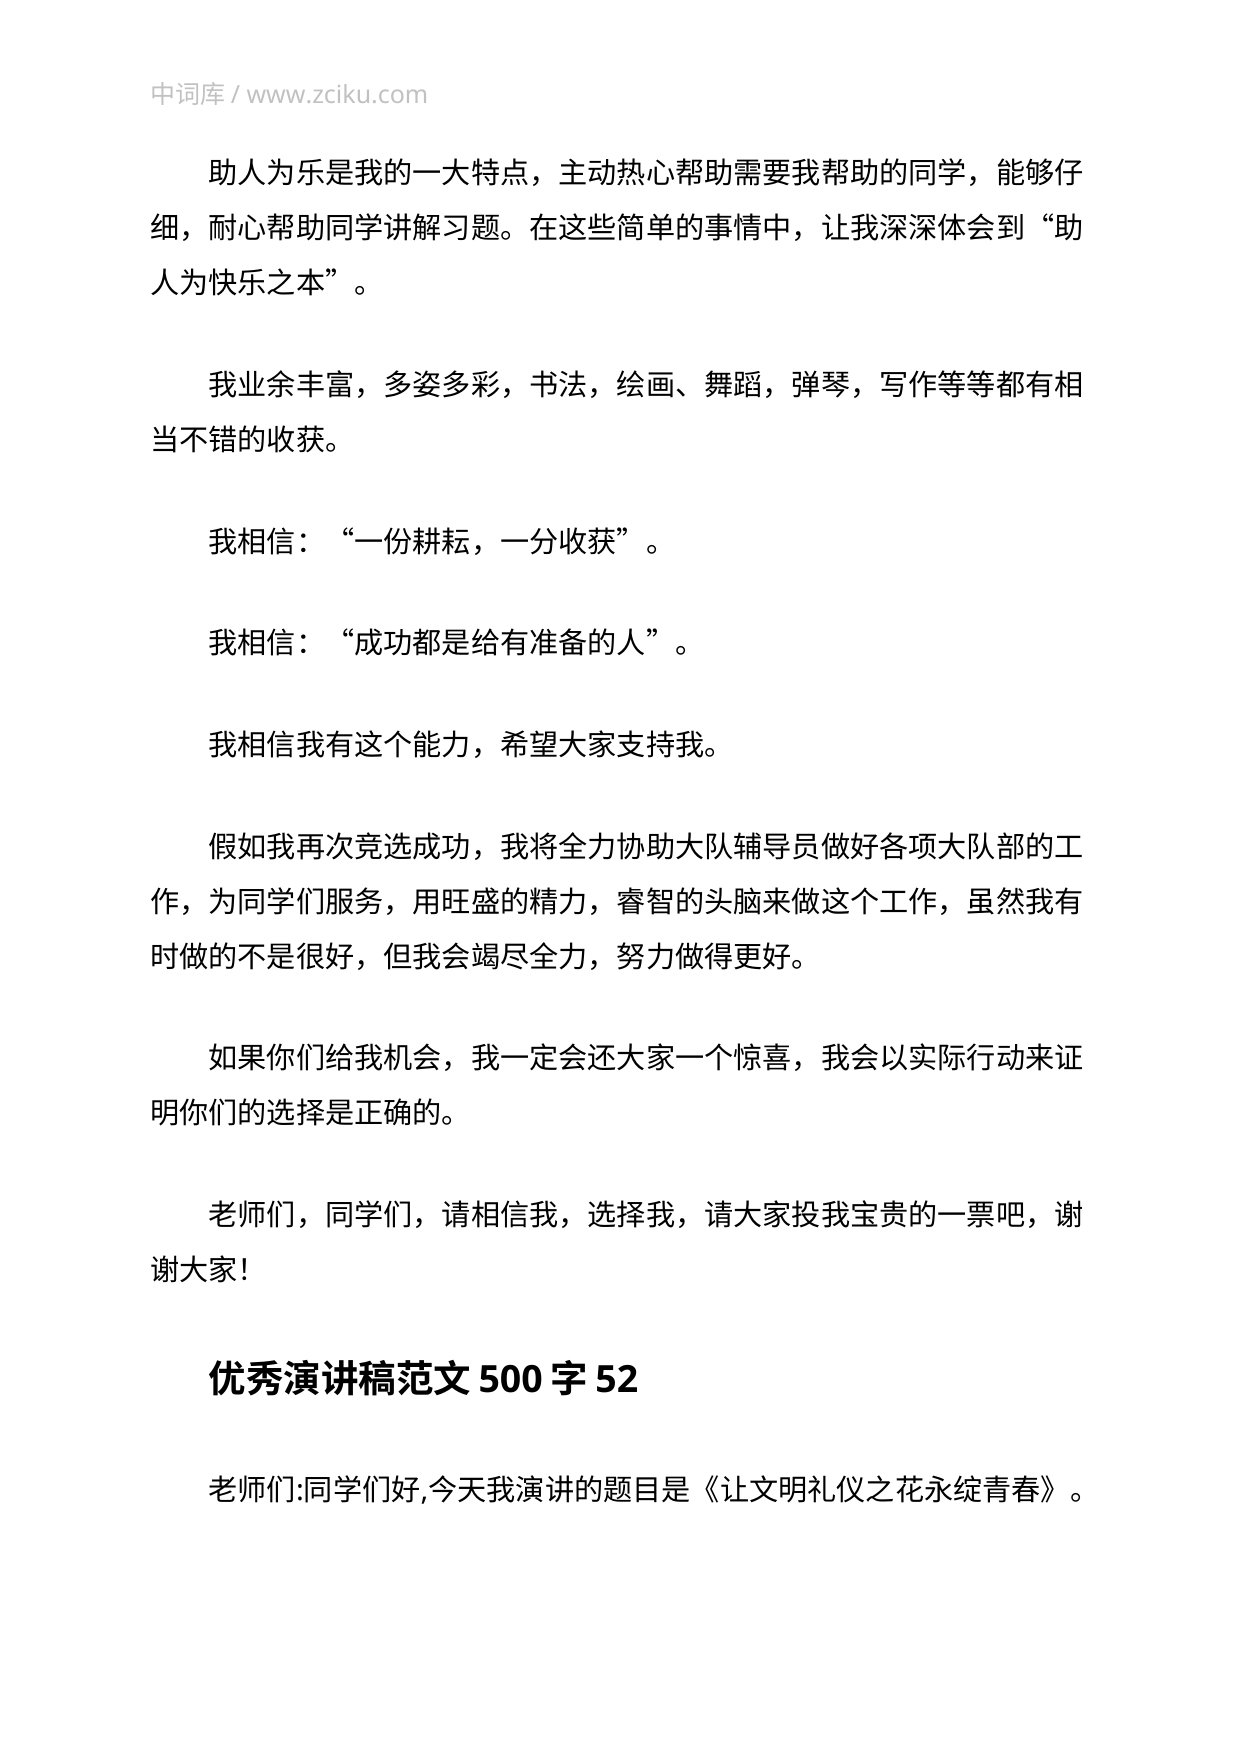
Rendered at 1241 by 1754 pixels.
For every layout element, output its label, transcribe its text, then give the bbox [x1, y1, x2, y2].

text 我业余丰富，多姿多彩，书法，绘画、舞蹈，弹琴，写作等等都有相当不错的收获。 [150, 362, 1090, 459]
text 我相信：“一份耕耘，一分收获”。 [150, 518, 1090, 561]
text 我相信：“成功都是给有准备的人”。 [150, 620, 1090, 662]
text 优秀演讲稿范文500字52 [150, 1348, 1090, 1403]
text 如果你们给我机会，我一定会还大家一个惊喜，我会以实际行动来证明你们的选择是正确的。 [150, 1035, 1090, 1132]
text 老师们，同学们，请相信我，选择我，请大家投我宝贵的一票吧，谢谢大家！ [150, 1192, 1090, 1289]
text 助人为乐是我的一大特点，主动热心帮助需要我帮助的同学，能够仔细，耐心帮助同学讲解习题。在这些简单的事情中，让我深深体会到“助人为快乐之本”。 [150, 150, 1090, 302]
text 我相信我有这个能力，希望大家支持我。 [150, 722, 1090, 764]
text 老师们:同学们好,今天我演讲的题目是《让文明礼仪之花永绽青春》。 [150, 1466, 1090, 1508]
text 假如我再次竞选成功，我将全力协助大队辅导员做好各项大队部的工作，为同学们服务，用旺盛的精力，睿智的头脑来做这个工作，虽然我有时做的不是很好，但我会竭尽全力，努力做得更好。 [150, 823, 1090, 976]
